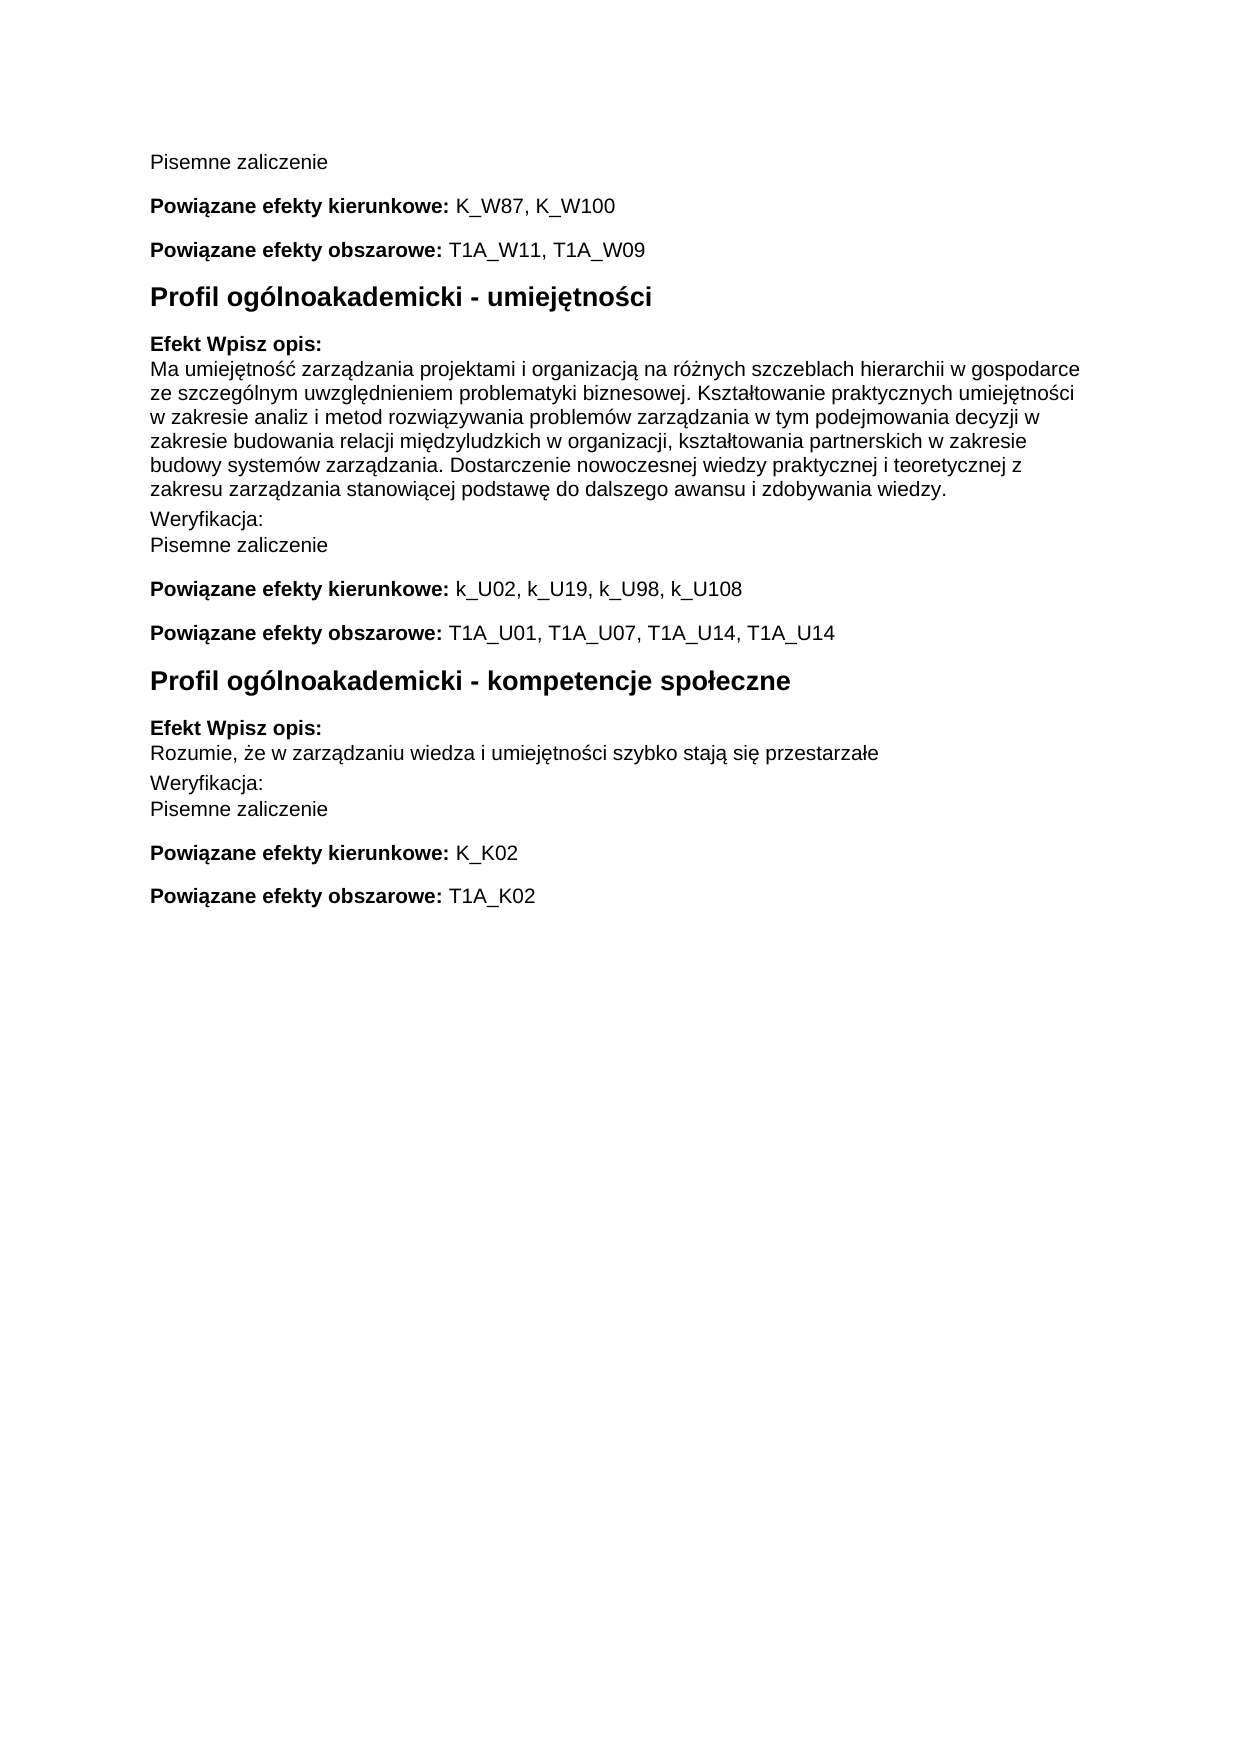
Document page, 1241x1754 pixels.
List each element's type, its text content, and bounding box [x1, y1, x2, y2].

text Ma umiejętność zarządzania projektami i organizacją na różnych szczeblach hierarchii w gospodarce ze szczególnym uwzględnieniem problematyki biznesowej. Kształtowanie praktycznych umiejętności w zakresie analiz i metod rozwiązywania problemów zarządzania w tym podejmowania decyzji w zakresie budowania relacji międzyludzkich w organizacji, kształtowania partnerskich w zakresie budowy systemów zarządzania. Dostarczenie nowoczesnej wiedzy praktycznej i teoretycznej z zakresu zarządzania stanowiącej podstawę do dalszego awansu i zdobywania wiedzy. [150, 357, 1090, 501]
text Powiązane efekty obszarowe: T1A_K02 [150, 884, 1090, 908]
text Pisemne zaliczenie [150, 797, 1090, 821]
text Powiązane efekty kierunkowe: K_W87, K_W100 [150, 194, 1090, 218]
subtitle Profil ogólnoakademicki - umiejętności [150, 281, 1090, 312]
subtitle Profil ogólnoakademicki - kompetencje społeczne [150, 664, 1090, 696]
text Pisemne zaliczenie [150, 150, 1090, 174]
text Weryfikacja: [150, 507, 1090, 531]
text Pisemne zaliczenie [150, 533, 1090, 557]
text Rozumie, że w zarządzaniu wiedza i umiejętności szybko stają się przestarzałe [150, 741, 1090, 764]
text Weryfikacja: [150, 771, 1090, 795]
text Powiązane efekty kierunkowe: k_U02, k_U19, k_U98, k_U108 [150, 577, 1090, 601]
text Powiązane efekty obszarowe: T1A_U01, T1A_U07, T1A_U14, T1A_U14 [150, 621, 1090, 645]
text Powiązane efekty obszarowe: T1A_W11, T1A_W09 [150, 237, 1090, 261]
text Efekt Wpisz opis: [150, 332, 1090, 356]
text Powiązane efekty kierunkowe: K_K02 [150, 841, 1090, 864]
text Efekt Wpisz opis: [150, 716, 1090, 739]
